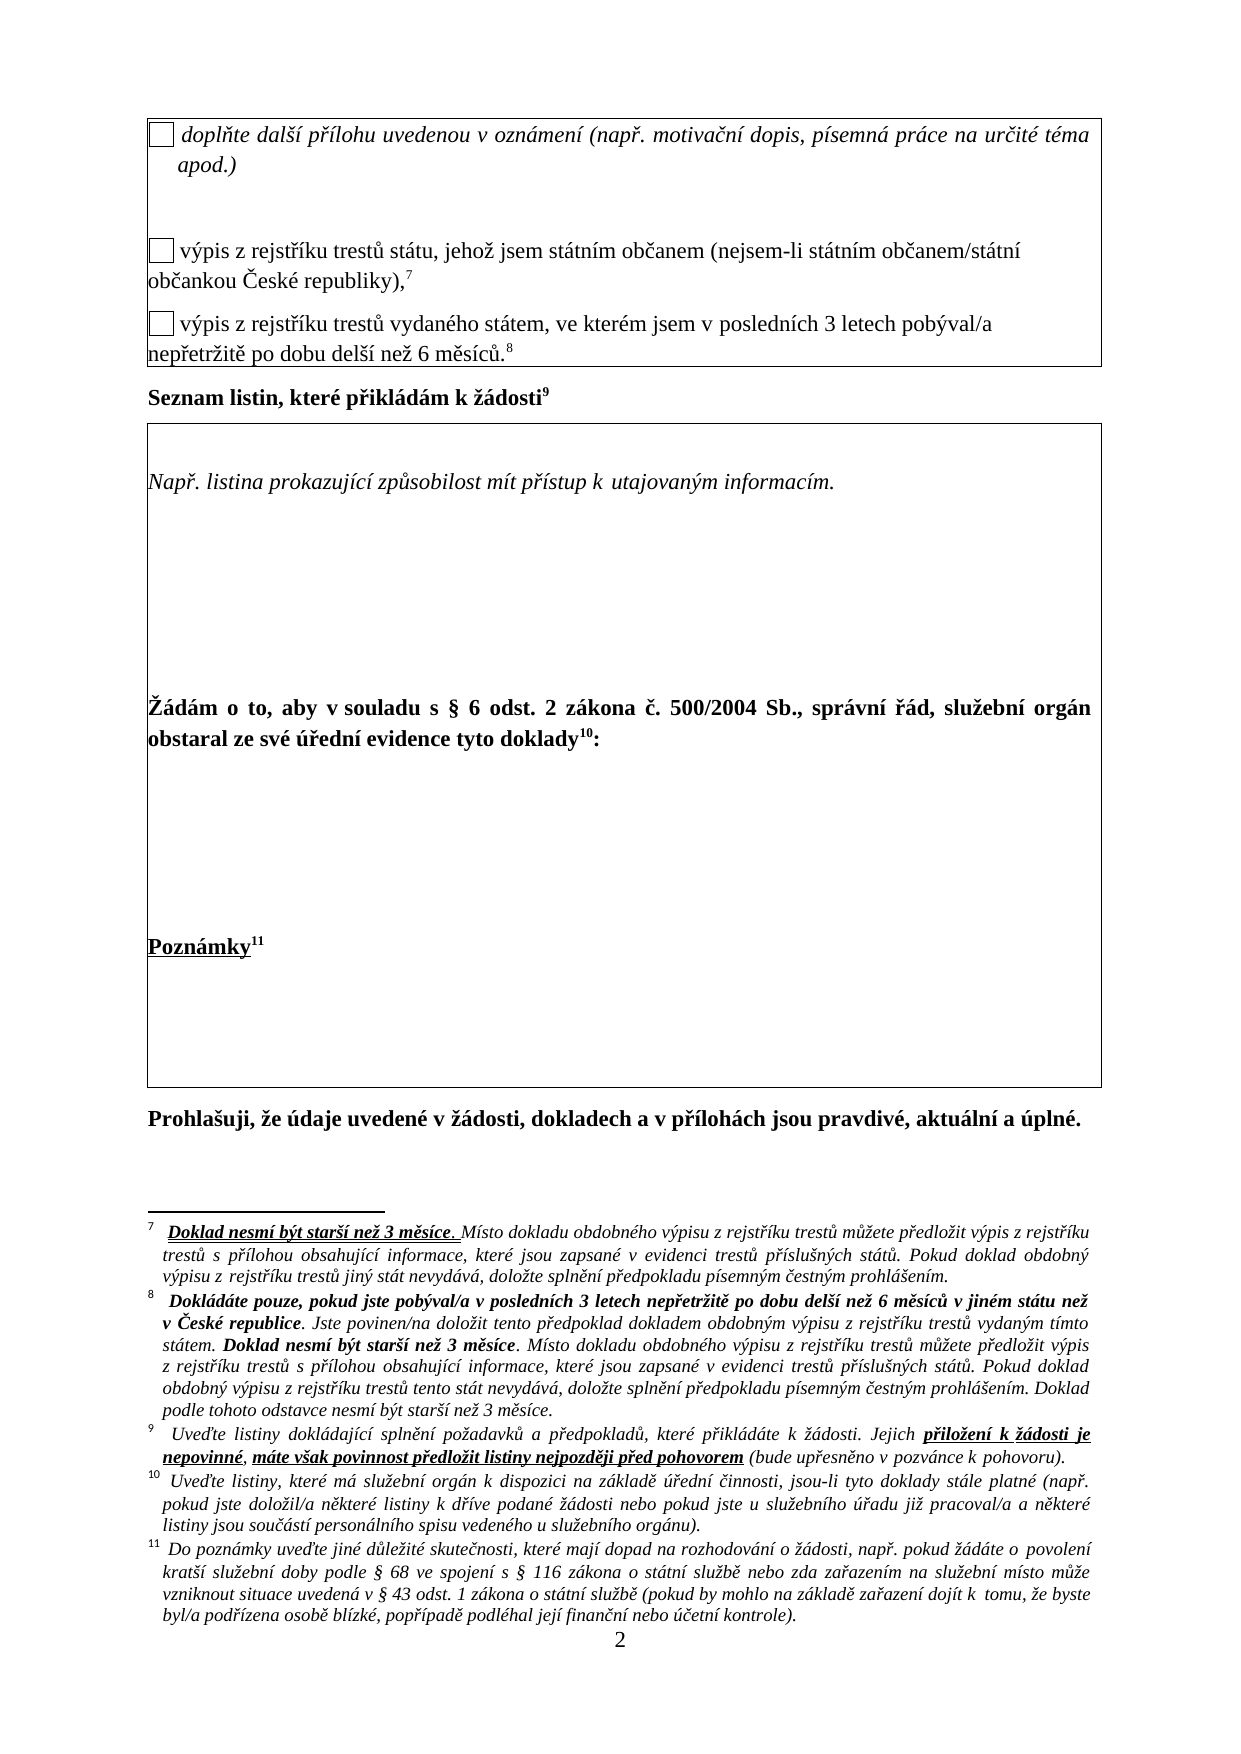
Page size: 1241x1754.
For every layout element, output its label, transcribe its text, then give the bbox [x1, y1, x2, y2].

text Poznámky [148, 930, 1101, 959]
text Seznam listin, které přikládám k žádosti [148, 384, 1092, 410]
text výpis z rejstříku trestů státu, jehož jsem státním občanem (nejsem-li státním občanem/státní občankou České republiky), [148, 234, 1101, 293]
text Např. listina prokazující způsobilost mít přístup k utajovaným informacím. [148, 465, 1101, 495]
text Žádám o to, aby v souladu s § 6 odst. 2 zákona č. 500/2004 Sb., správní řád, služební orgán obstaral ze své úřední evidence tyto doklady: [148, 691, 1101, 751]
text výpis z rejstříku trestů vydaného státem, ve kterém jsem v posledních 3 letech pobýval/a nepřetržitě po dobu delší než 6 měsíců. [148, 307, 1101, 366]
text doplňte další přílohu uvedenou v oznámení (např. motivační dopis, písemná práce na určité téma apod.) [148, 119, 1101, 178]
text Prohlašuji, že údaje uvedené v žádosti, dokladech a v přílohách jsou pravdivé, aktuální a úplné. [148, 1105, 1092, 1131]
